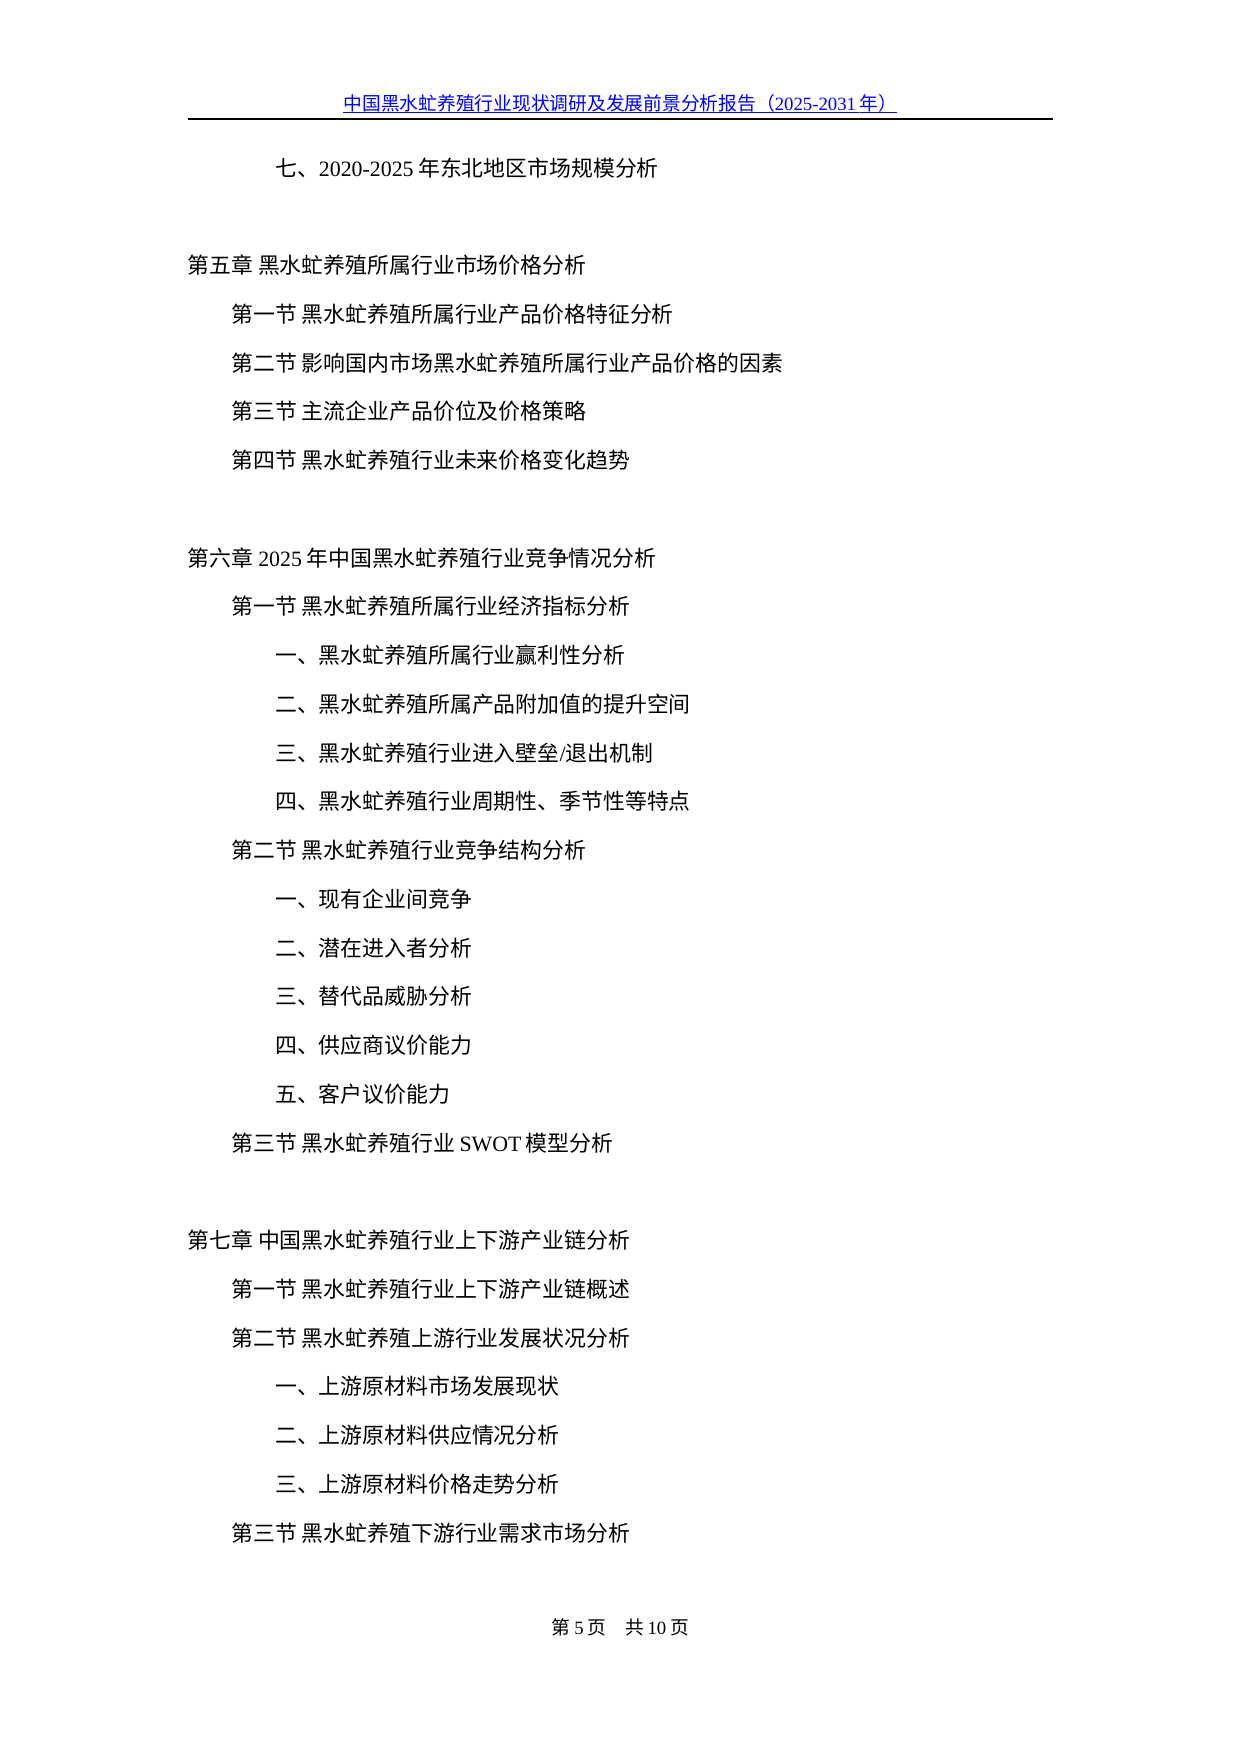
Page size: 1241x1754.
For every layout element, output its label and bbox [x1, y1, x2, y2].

text [187, 150, 1053, 1548]
